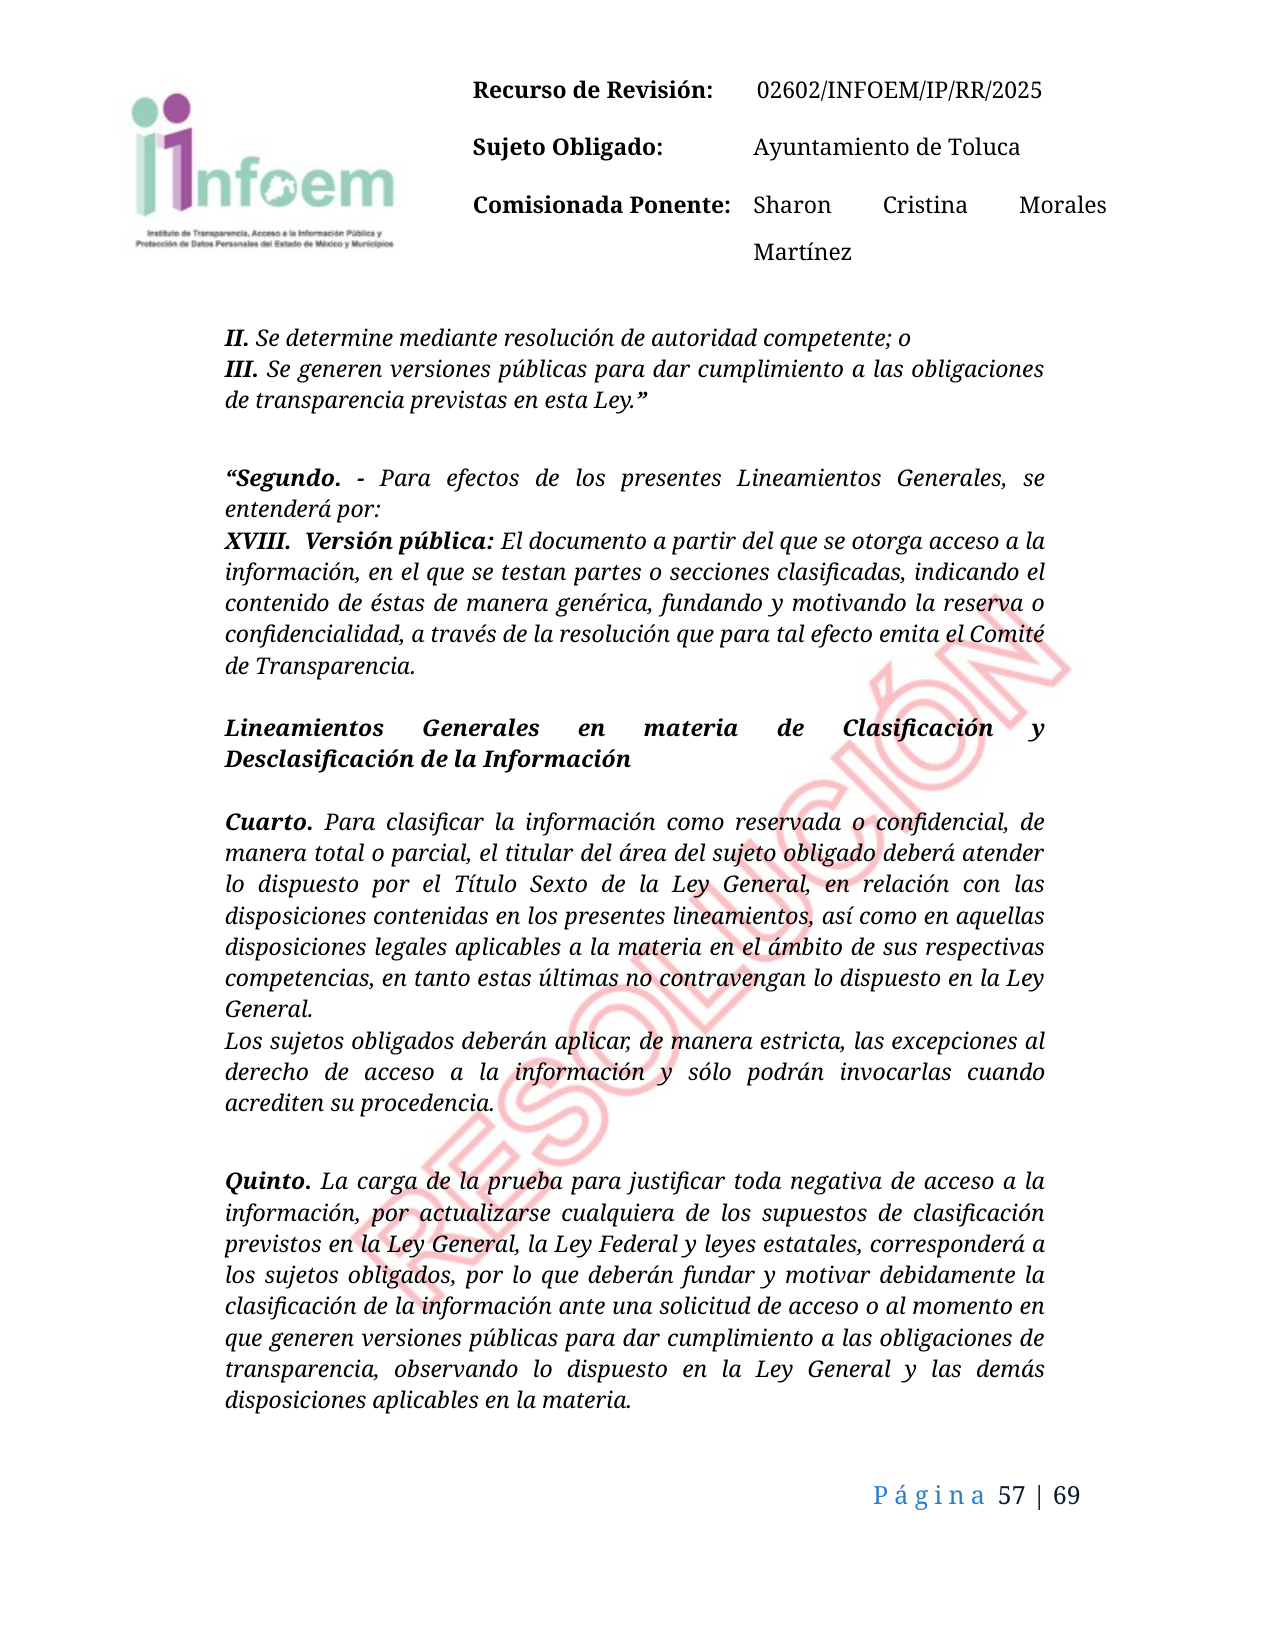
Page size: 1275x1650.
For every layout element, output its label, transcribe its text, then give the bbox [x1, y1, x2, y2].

title Los sujetos obligados deberán aplicar, de manera estricta, las excepciones al derecho de acceso a la información y sólo podrán invocarlas cuando acrediten su procedencia. [224, 1024, 1048, 1118]
title Quinto. La carga de la prueba para justificar toda negativa de acceso a la información, por actualizarse cualquiera de los supuestos de clasificación previstos en la Ley General, la Ley Federal y leyes estatales, corresponderá a los sujetos obligados, por lo que deberán fundar y motivar debidamente la clasificación de la información ante una solicitud de acceso o al momento en que generen versiones públicas para dar cumplimiento a las obligaciones de transparencia, observando lo dispuesto en la Ley General y las demás disposiciones aplicables en la materia. [224, 1165, 1048, 1415]
title “Segundo. - Para efectos de los presentes Lineamientos Generales, se entenderá por: [224, 462, 1048, 524]
picture [2, 29, 1275, 1650]
title II. Se determine mediante resolución de autoridad competente; o [224, 321, 1048, 353]
title Cuarto. Para clasificar la información como reservada o confidencial, de manera total o parcial, el titular del área del sujeto obligado deberá atender lo dispuesto por el Título Sexto de la Ley General, en relación con las disposiciones contenidas en los presentes lineamientos, así como en aquellas disposiciones legales aplicables a la materia en el ámbito de sus respectivas competencias, en tanto estas últimas no contravengan lo dispuesto en la Ley General. [224, 806, 1048, 1024]
title XVIII. Versión pública: El documento a partir del que se otorga acceso a la información, en el que se testan partes o secciones clasificadas, indicando el contenido de éstas de manera genérica, fundando y motivando la reserva o confidencialidad, a través de la resolución que para tal efecto emita el Comité de Transparencia. [224, 524, 1048, 681]
title III. Se generen versiones públicas para dar cumplimiento a las obligaciones de transparencia previstas en esta Ley.” [224, 353, 1048, 415]
title Lineamientos Generales en materia de Clasificación y Desclasificación de la Información [224, 712, 1048, 774]
